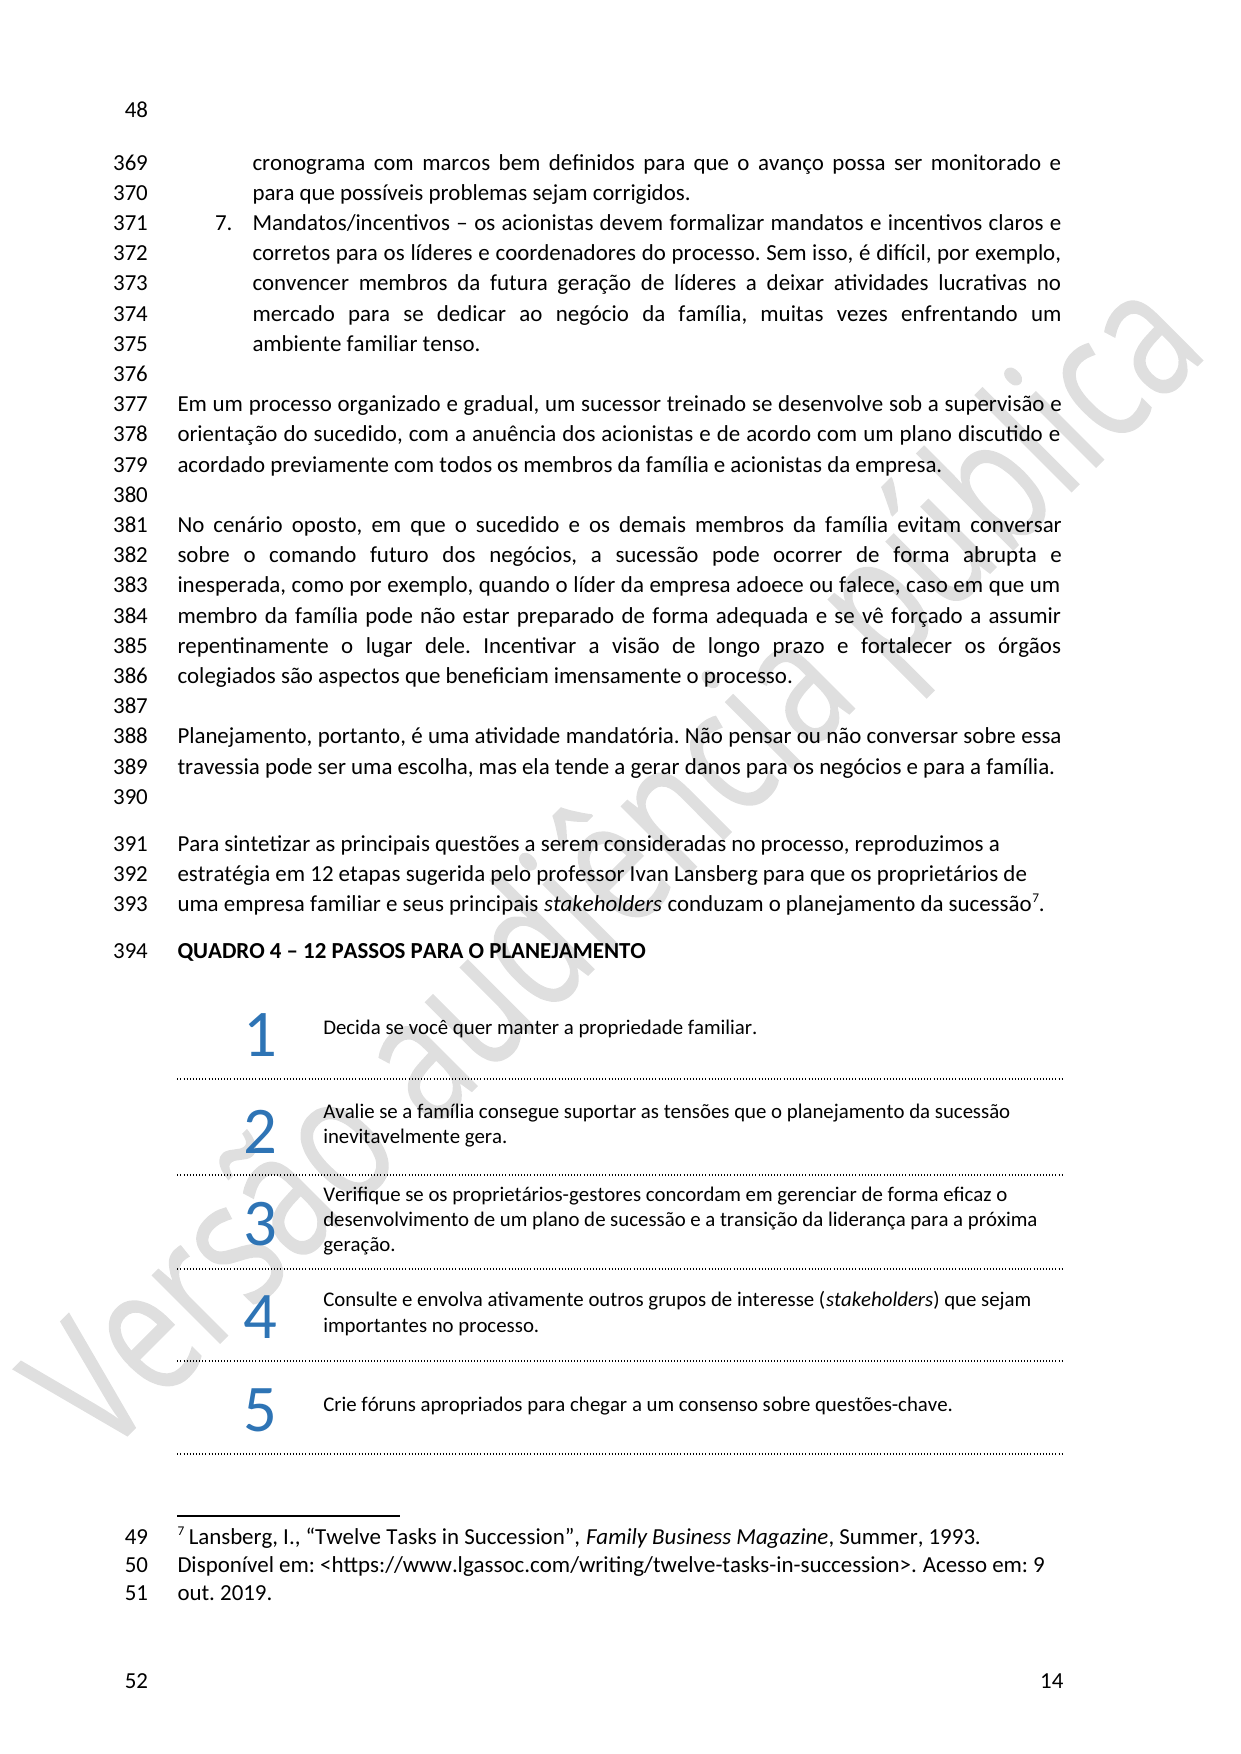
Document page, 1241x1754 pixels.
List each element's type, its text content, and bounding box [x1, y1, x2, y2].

table_cell 3 [177, 1174, 300, 1268]
text Em um processo organizado e gradual, um sucessor treinado se desenvolve sob a supervisão e orientação do sucedido, com a anuência dos acionistas e de acordo com um plano discutido e acordado previamente com todos os membros da família e acionistas da empresa. [177, 389, 1063, 478]
text No cenário oposto, em que o sucedido e os demais membros da família evitam conversar sobre o comando futuro dos negócios, a sucessão pode ocorrer de forma abrupta e inesperada, como por exemplo, quando o líder da empresa adoece ou falece, caso em que um membro da família pode não estar preparado de forma adequada e se vê forçado a assumir repentinamente o lugar dele. Incentivar a visão de longo prazo e fortalecer os órgãos colegiados são aspectos que beneficiam imensamente o processo. [177, 510, 1063, 689]
table_header Decida se você quer manter a propriedade familiar. [300, 983, 1063, 1078]
table_header 1 [177, 983, 300, 1078]
table_cell Avalie se a família consegue suportar as tensões que o planejamento da sucessão inevitavelmente gera. [300, 1078, 1063, 1174]
text Para sintetizar as principais questões a serem consideradas no processo, reproduzimos a estratégia em 12 etapas sugerida pelo professor Ivan Lansberg para que os proprietários de uma empresa familiar e seus principais stakeholders conduzam o planejamento da sucessão. [177, 829, 1063, 917]
table_cell Crie fóruns apropriados para chegar a um consenso sobre questões-chave. [300, 1360, 1063, 1452]
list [215, 148, 1063, 206]
text QUADRO 4 – 12 PASSOS PARA O PLANEJAMENTO [177, 936, 1063, 964]
table_cell Consulte e envolva ativamente outros grupos de interesse (stakeholders) que sejam importantes no processo. [300, 1268, 1063, 1360]
table_cell 4 [177, 1268, 300, 1360]
table_cell Verifique se os proprietários-gestores concordam em gerenciar de forma eficaz o desenvolvimento de um plano de sucessão e a transição da liderança para a próxima geração. [300, 1174, 1063, 1268]
table_cell 2 [177, 1078, 300, 1174]
text Planejamento, portanto, é uma atividade mandatória. Não pensar ou não conversar sobre essa travessia pode ser uma escolha, mas ela tende a gerar danos para os negócios e para a família. [177, 722, 1063, 780]
list Mandatos/incentivos – os acionistas devem formalizar mandatos e incentivos claros e corretos para os líderes e coordenadores do processo. Sem isso, é difícil, por exemplo, convencer membros da futura geração de líderes a deixar atividades lucrativas no mercado para se dedicar ao negócio da família, muitas vezes enfrentando um ambiente familiar tenso. [215, 208, 1063, 357]
table_cell 5 [177, 1360, 300, 1452]
